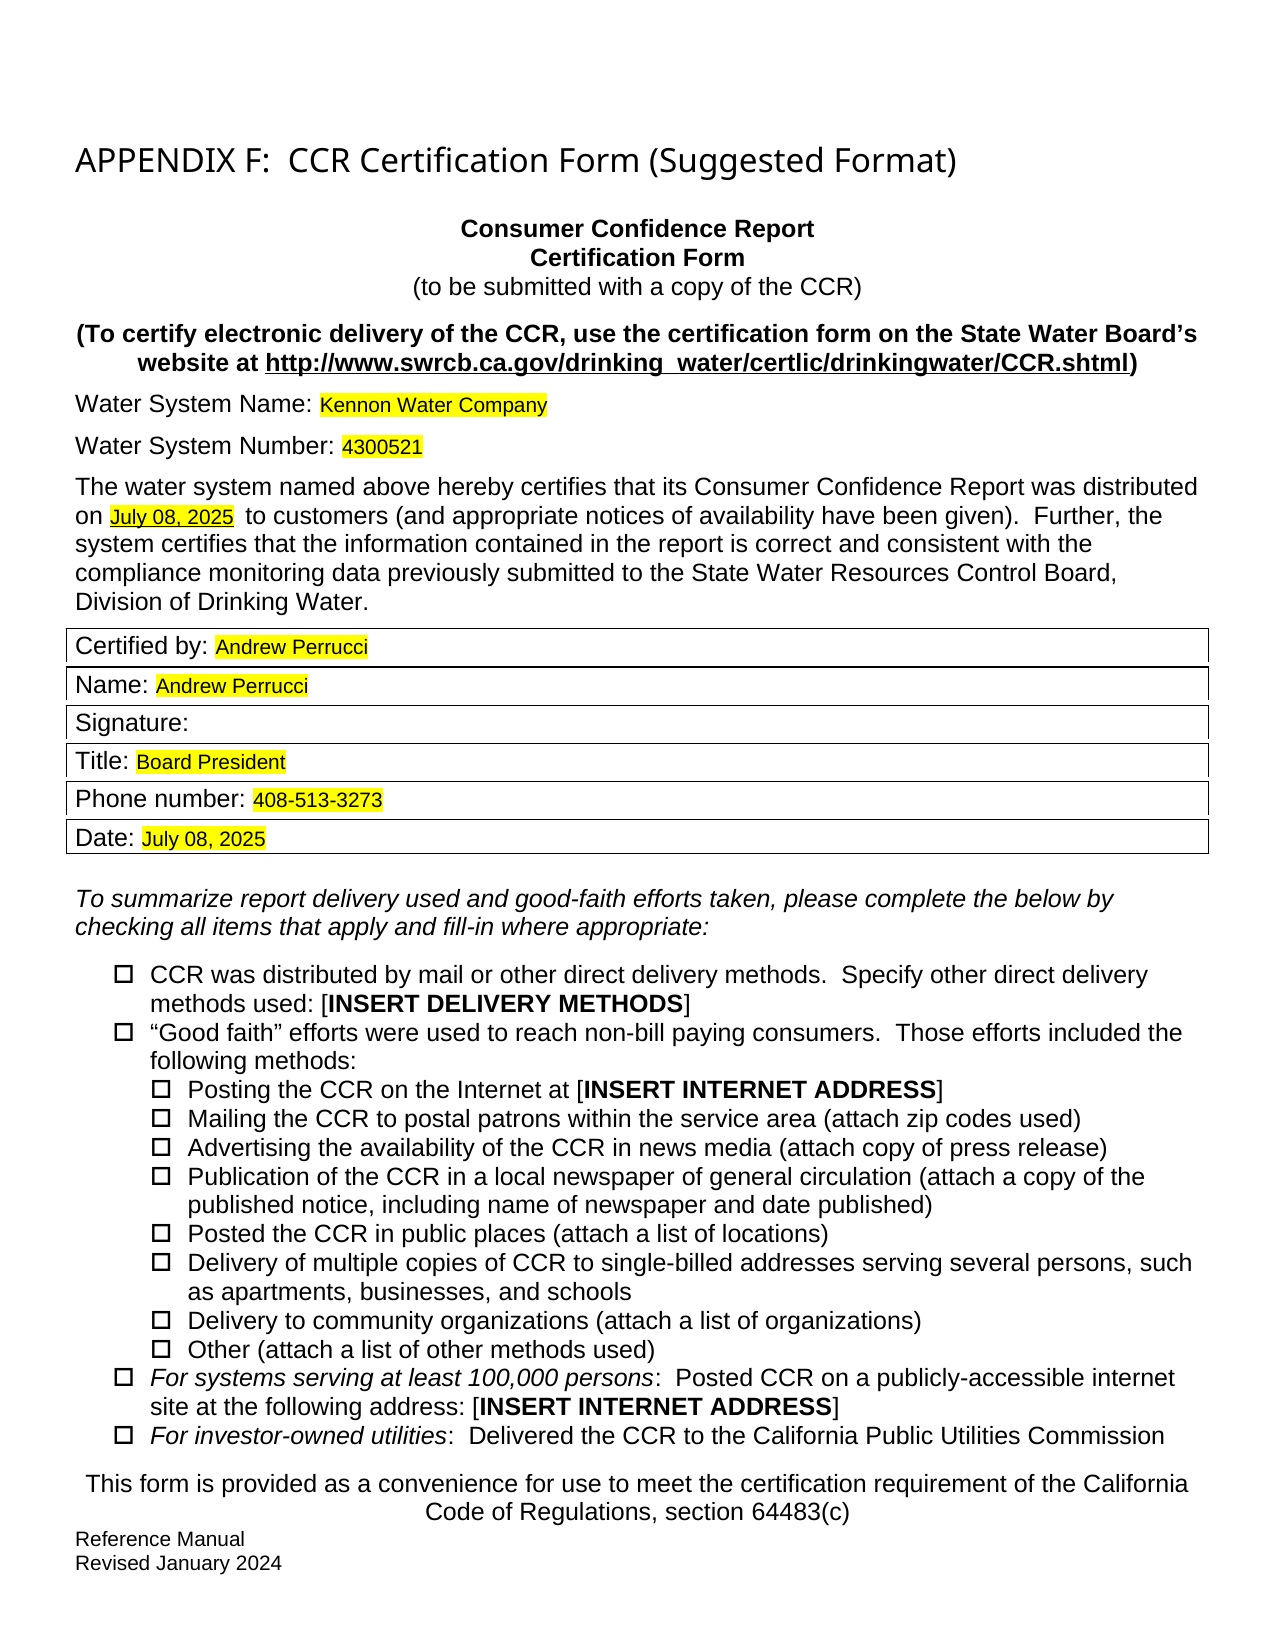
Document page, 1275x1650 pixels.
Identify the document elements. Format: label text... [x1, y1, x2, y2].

text Consumer Confidence Report [75, 214, 1200, 243]
text Signature: [67, 706, 1208, 739]
subtitle APPENDIX F: CCR Certification Form (Suggested Format) [75, 137, 1200, 182]
text (to be submitted with a copy of the CCR) [75, 272, 1200, 301]
text (To certify electronic delivery of the CCR, use the certification form on the State Water Board’s website at http://www.swrcb.ca.gov/drinking_water/certlic/drinkingwater/CCR.shtml) [75, 319, 1200, 377]
text Date: July 08, 2025 [67, 820, 1208, 853]
text Name: Andrew Perrucci [67, 668, 1208, 700]
list Delivery of multiple copies of CCR to single-billed addresses serving several persons, such as apartments, businesses, and schools [150, 1248, 1200, 1306]
list Other (attach a list of other methods used) [150, 1334, 1200, 1363]
text Title: Board President [67, 744, 1208, 777]
text Water System Number: 4300521 [75, 431, 1200, 459]
list Posting the CCR on the Internet at [INSERT INTERNET ADDRESS] [150, 1075, 1200, 1104]
list For investor-owned utilities: Delivered the CCR to the California Public Utilities Commission [112, 1421, 1200, 1450]
list Mailing the CCR to postal patrons within the service area (attach zip codes used) [150, 1104, 1200, 1133]
text This form is provided as a convenience for use to meet the certification requirement of the California Code of Regulations, section 64483(c) [75, 1469, 1200, 1526]
text Water System Name: Kennon Water Company [75, 389, 1200, 418]
list Delivery to community organizations (attach a list of organizations) [150, 1306, 1200, 1334]
text To summarize report delivery used and good-faith efforts taken, please complete the below by checking all items that apply and fill-in where appropriate: [75, 884, 1200, 941]
text Phone number: 408-513-3273 [67, 782, 1208, 815]
list CCR was distributed by mail or other direct delivery methods. Specify other direct delivery methods used: [INSERT DELIVERY METHODS] [112, 960, 1200, 1017]
text Certification Form [75, 243, 1200, 272]
list “Good faith” efforts were used to reach non-bill paying consumers. Those efforts included the following methods: [112, 1017, 1200, 1075]
list Posted the CCR in public places (attach a list of locations) [150, 1219, 1200, 1248]
text Certified by: Andrew Perrucci [67, 629, 1208, 662]
text The water system named above hereby certifies that its Consumer Confidence Report was distributed on July 08, 2025 to customers (and appropriate notices of availability have been given). Further, the system certifies that the information contained in the report is correct and consistent with the compliance monitoring data previously submitted to the State Water Resources Control Board, Division of Drinking Water. [75, 472, 1200, 616]
list Advertising the availability of the CCR in news media (attach copy of press release) [150, 1133, 1200, 1162]
list Publication of the CCR in a local newspaper of general circulation (attach a copy of the published notice, including name of newspaper and date published) [150, 1162, 1200, 1219]
list For systems serving at least 100,000 persons: Posted CCR on a publicly-accessible internet site at the following address: [INSERT INTERNET ADDRESS] [112, 1363, 1200, 1421]
